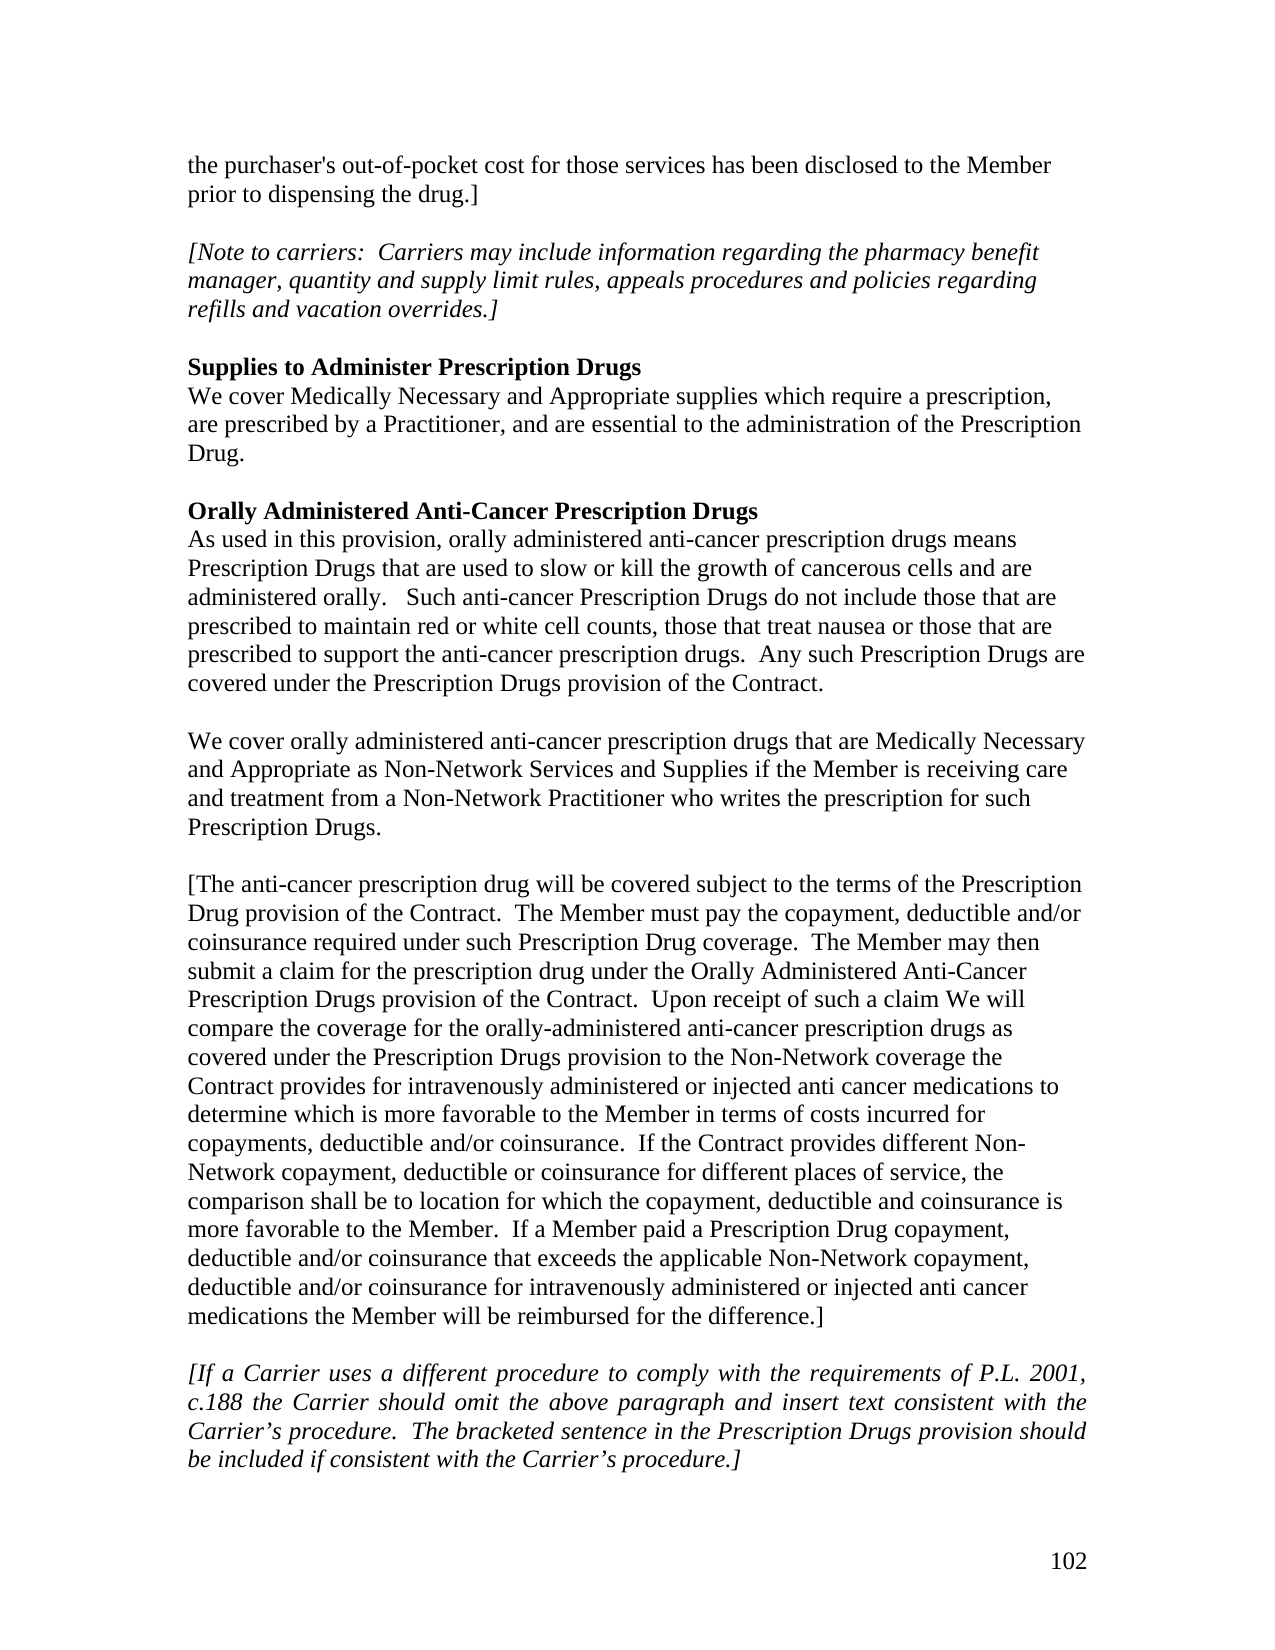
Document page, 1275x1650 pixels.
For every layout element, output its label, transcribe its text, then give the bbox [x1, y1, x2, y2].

text Orally Administered Anti-Cancer Prescription Drugs [187, 496, 1087, 524]
text We cover orally administered anti-cancer prescription drugs that are Medically Necessary and Appropriate as Non-Network Services and Supplies if the Member is receiving care and treatment from a Non-Network Practitioner who writes the prescription for such Prescription Drugs. [187, 726, 1087, 841]
text [If a Carrier uses a different procedure to comply with the requirements of P.L. 2001, c.188 the Carrier should omit the above paragraph and insert text consistent with the Carrier’s procedure. The bracketed sentence in the Prescription Drugs provision should be included if consistent with the Carrier’s procedure.] [187, 1358, 1087, 1473]
text We cover Medically Necessary and Appropriate supplies which require a prescription, are prescribed by a Practitioner, and are essential to the administration of the Prescription Drug. [187, 381, 1087, 467]
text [187, 150, 1087, 207]
text Supplies to Administer Prescription Drugs [187, 352, 1087, 381]
text [Note to carriers: Carriers may include information regarding the pharmacy benefit manager, quantity and supply limit rules, appeals procedures and policies regarding refills and vacation overrides.] [187, 237, 1087, 323]
text [The anti-cancer prescription drug will be covered subject to the terms of the Prescription Drug provision of the Contract. The Member must pay the copayment, deductible and/or coinsurance required under such Prescription Drug coverage. The Member may then submit a claim for the prescription drug under the Orally Administered Anti-Cancer Prescription Drugs provision of the Contract. Upon receipt of such a claim We will compare the coverage for the orally-administered anti-cancer prescription drugs as covered under the Prescription Drugs provision to the Non-Network coverage the Contract provides for intravenously administered or injected anti cancer medications to determine which is more favorable to the Member in terms of costs incurred for copayments, deductible and/or coinsurance. If the Contract provides different Non-Network copayment, deductible or coinsurance for different places of service, the comparison shall be to location for which the copayment, deductible and coinsurance is more favorable to the Member. If a Member paid a Prescription Drug copayment, deductible and/or coinsurance that exceeds the applicable Non-Network copayment, deductible and/or coinsurance for intravenously administered or injected anti cancer medications the Member will be reimbursed for the difference.] [187, 869, 1087, 1329]
text As used in this provision, orally administered anti-cancer prescription drugs means Prescription Drugs that are used to slow or kill the growth of cancerous cells and are administered orally. Such anti-cancer Prescription Drugs do not include those that are prescribed to maintain red or white cell counts, those that treat nausea or those that are prescribed to support the anti-cancer prescription drugs. Any such Prescription Drugs are covered under the Prescription Drugs provision of the Contract. [187, 524, 1087, 697]
